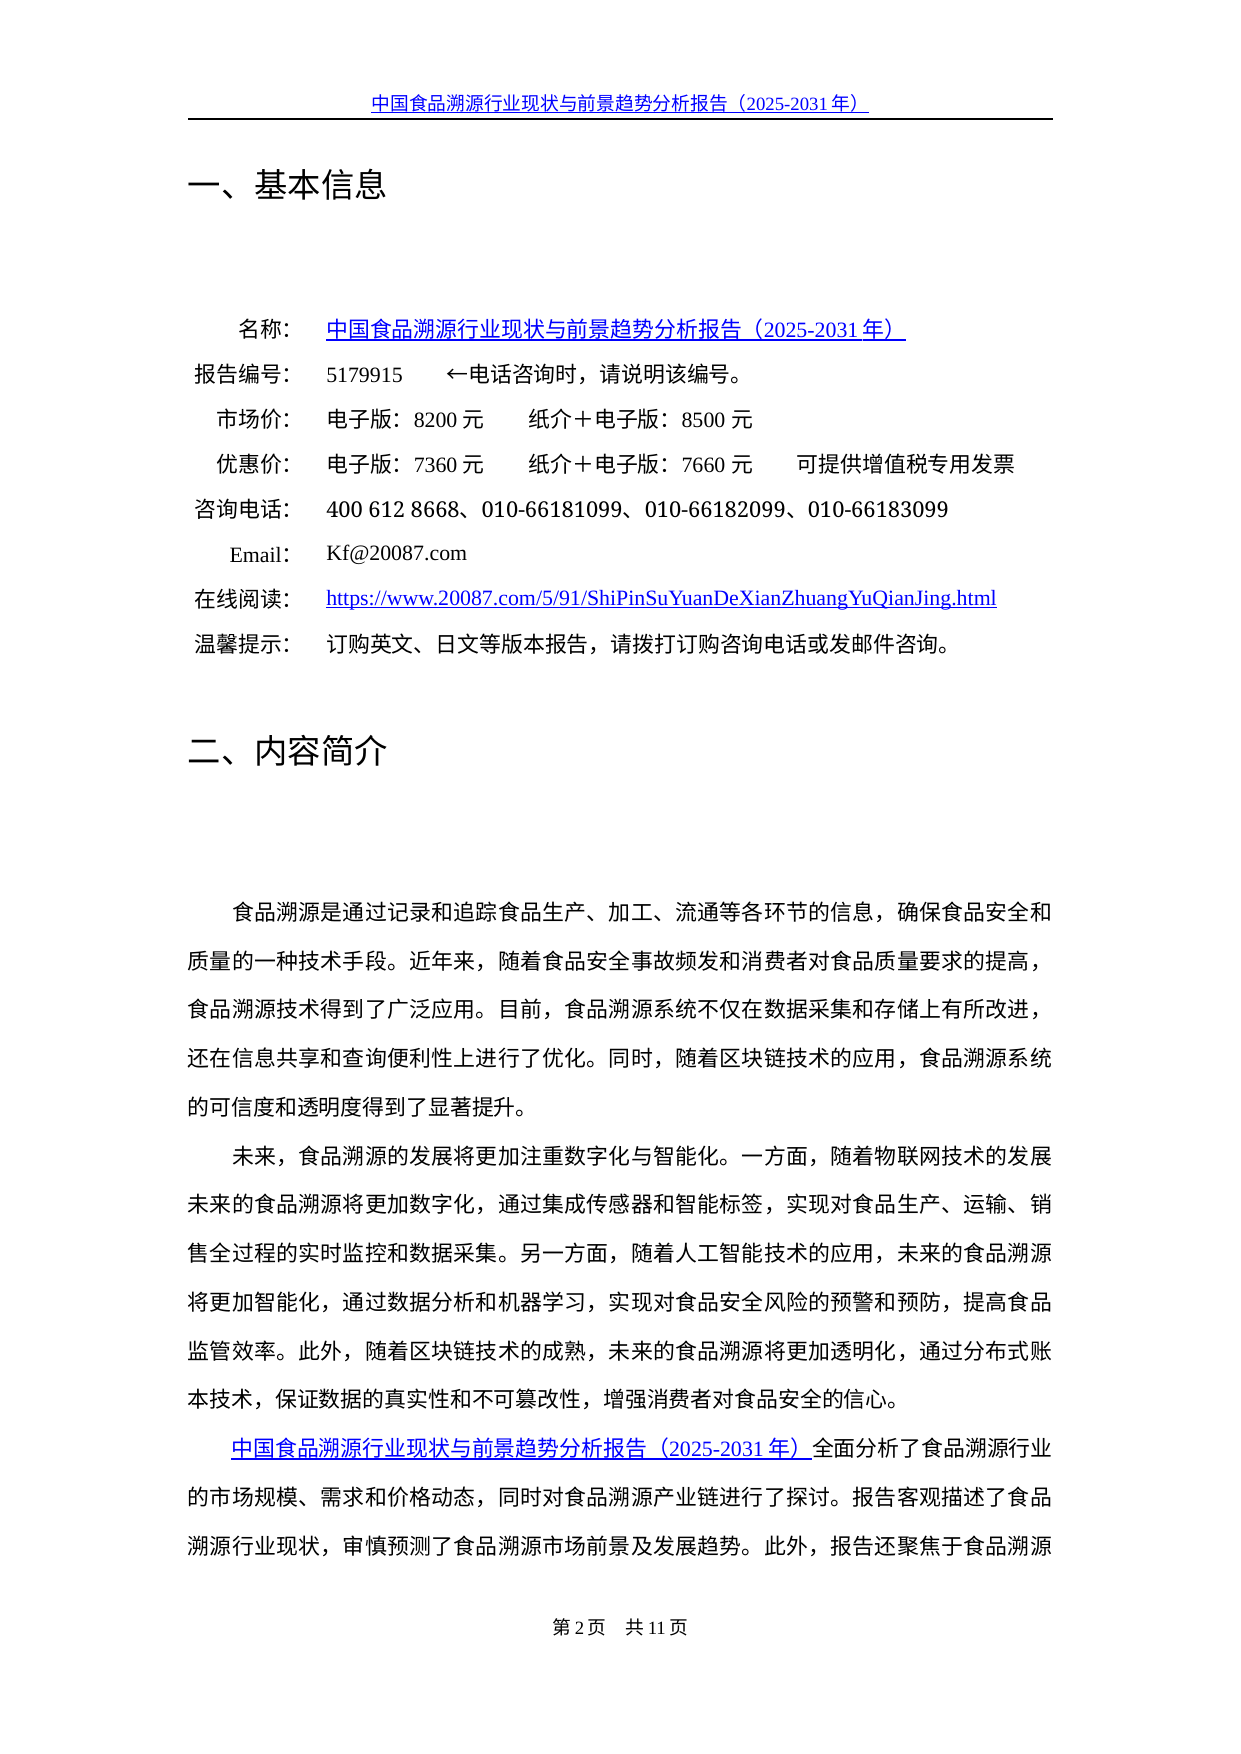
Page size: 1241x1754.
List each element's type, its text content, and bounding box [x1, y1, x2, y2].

table_cell 订购英文、日文等版本报告，请拨打订购咨询电话或发邮件咨询。 [315, 627, 1073, 672]
table_cell 电子版：8200 元 纸介＋电子版：8500 元 [315, 402, 1073, 447]
title 二、内容简介 [187, 717, 1053, 782]
table_header 中国食品溯源行业现状与前景趋势分析报告（2025-2031年） [315, 312, 1073, 357]
table_cell 咨询电话： [167, 492, 315, 537]
table_cell 5179915 ←电话咨询时，请说明该编号。 [315, 357, 1073, 402]
table_header 名称： [167, 312, 315, 357]
table_cell Kf@20087.com [315, 537, 1073, 582]
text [187, 894, 1053, 1561]
table_cell 优惠价： [167, 447, 315, 492]
table_cell 温馨提示： [167, 627, 315, 672]
table_cell [315, 582, 1073, 627]
table_cell 市场价： [167, 402, 315, 447]
title 一、基本信息 [187, 150, 1053, 215]
table_cell 报告编号： [167, 357, 315, 402]
table_cell 电子版：7360 元 纸介＋电子版：7660 元 可提供增值税专用发票 [315, 447, 1073, 492]
table_cell Email： [167, 537, 315, 582]
table_cell 在线阅读： [167, 582, 315, 627]
table_cell 400 612 8668、010-66181099、010-66182099、010-66183099 [315, 492, 1073, 537]
